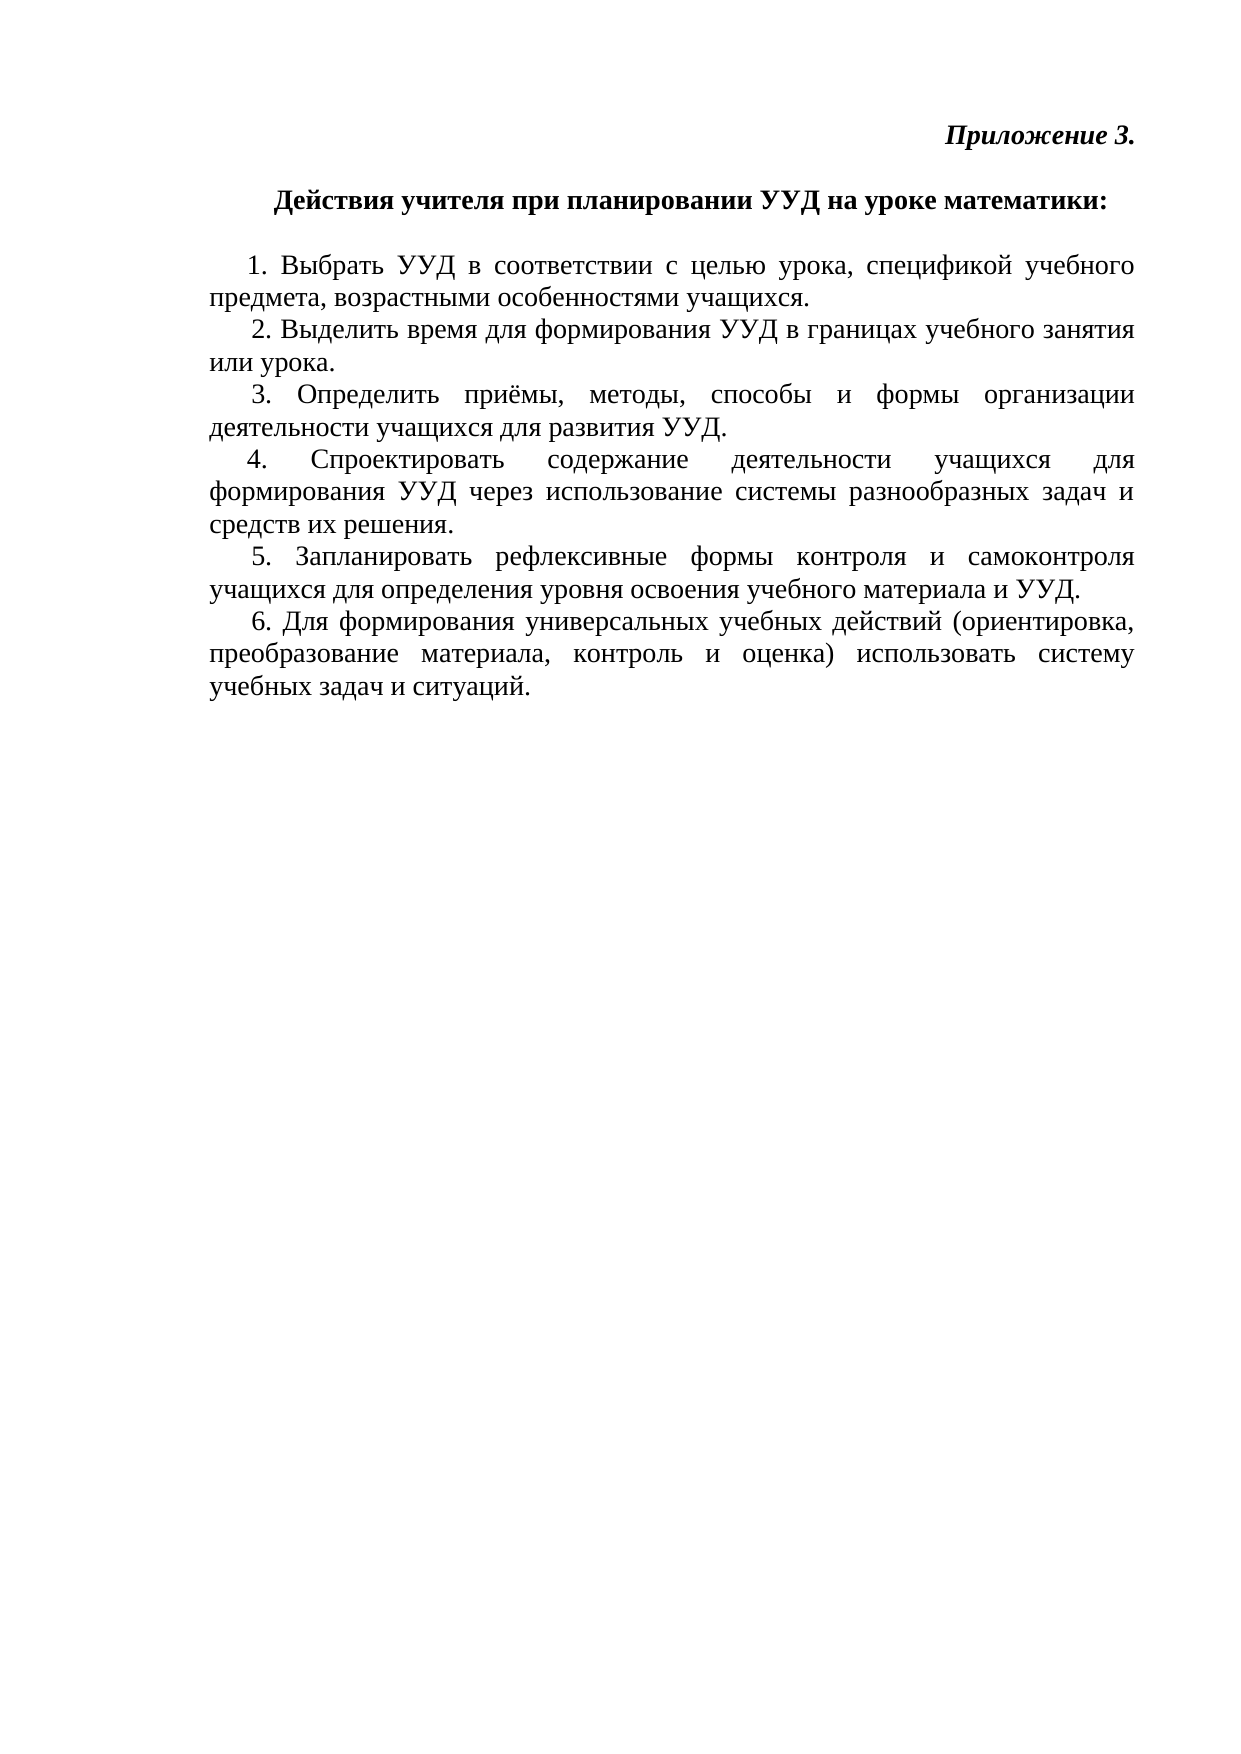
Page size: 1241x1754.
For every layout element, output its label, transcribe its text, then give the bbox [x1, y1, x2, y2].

text 1. Выбрать УУД в соответствии с целью урока, спецификой учебного предмета, возрастными особенностями учащихся. [209, 248, 1136, 312]
text Приложение 3. [209, 118, 1136, 151]
text Действия учителя при планировании УУД на уроке математики: [209, 183, 1136, 215]
text 2. Выделить время для формирования УУД в границах учебного занятия или урока. [209, 312, 1136, 377]
text 3. Определить приёмы, методы, способы и формы организации деятельности учащихся для развития УУД. [209, 377, 1136, 442]
text 4. Спроектировать содержание деятельности учащихся для формирования УУД через использование системы разнообразных задач и средств их решения. [209, 442, 1136, 539]
text 5. Запланировать рефлексивные формы контроля и самоконтроля учащихся для определения уровня освоения учебного материала и УУД. [209, 539, 1136, 604]
text 6. Для формирования универсальных учебных действий (ориентировка, преобразование материала, контроль и оценка) использовать систему учебных задач и ситуаций. [209, 604, 1136, 701]
